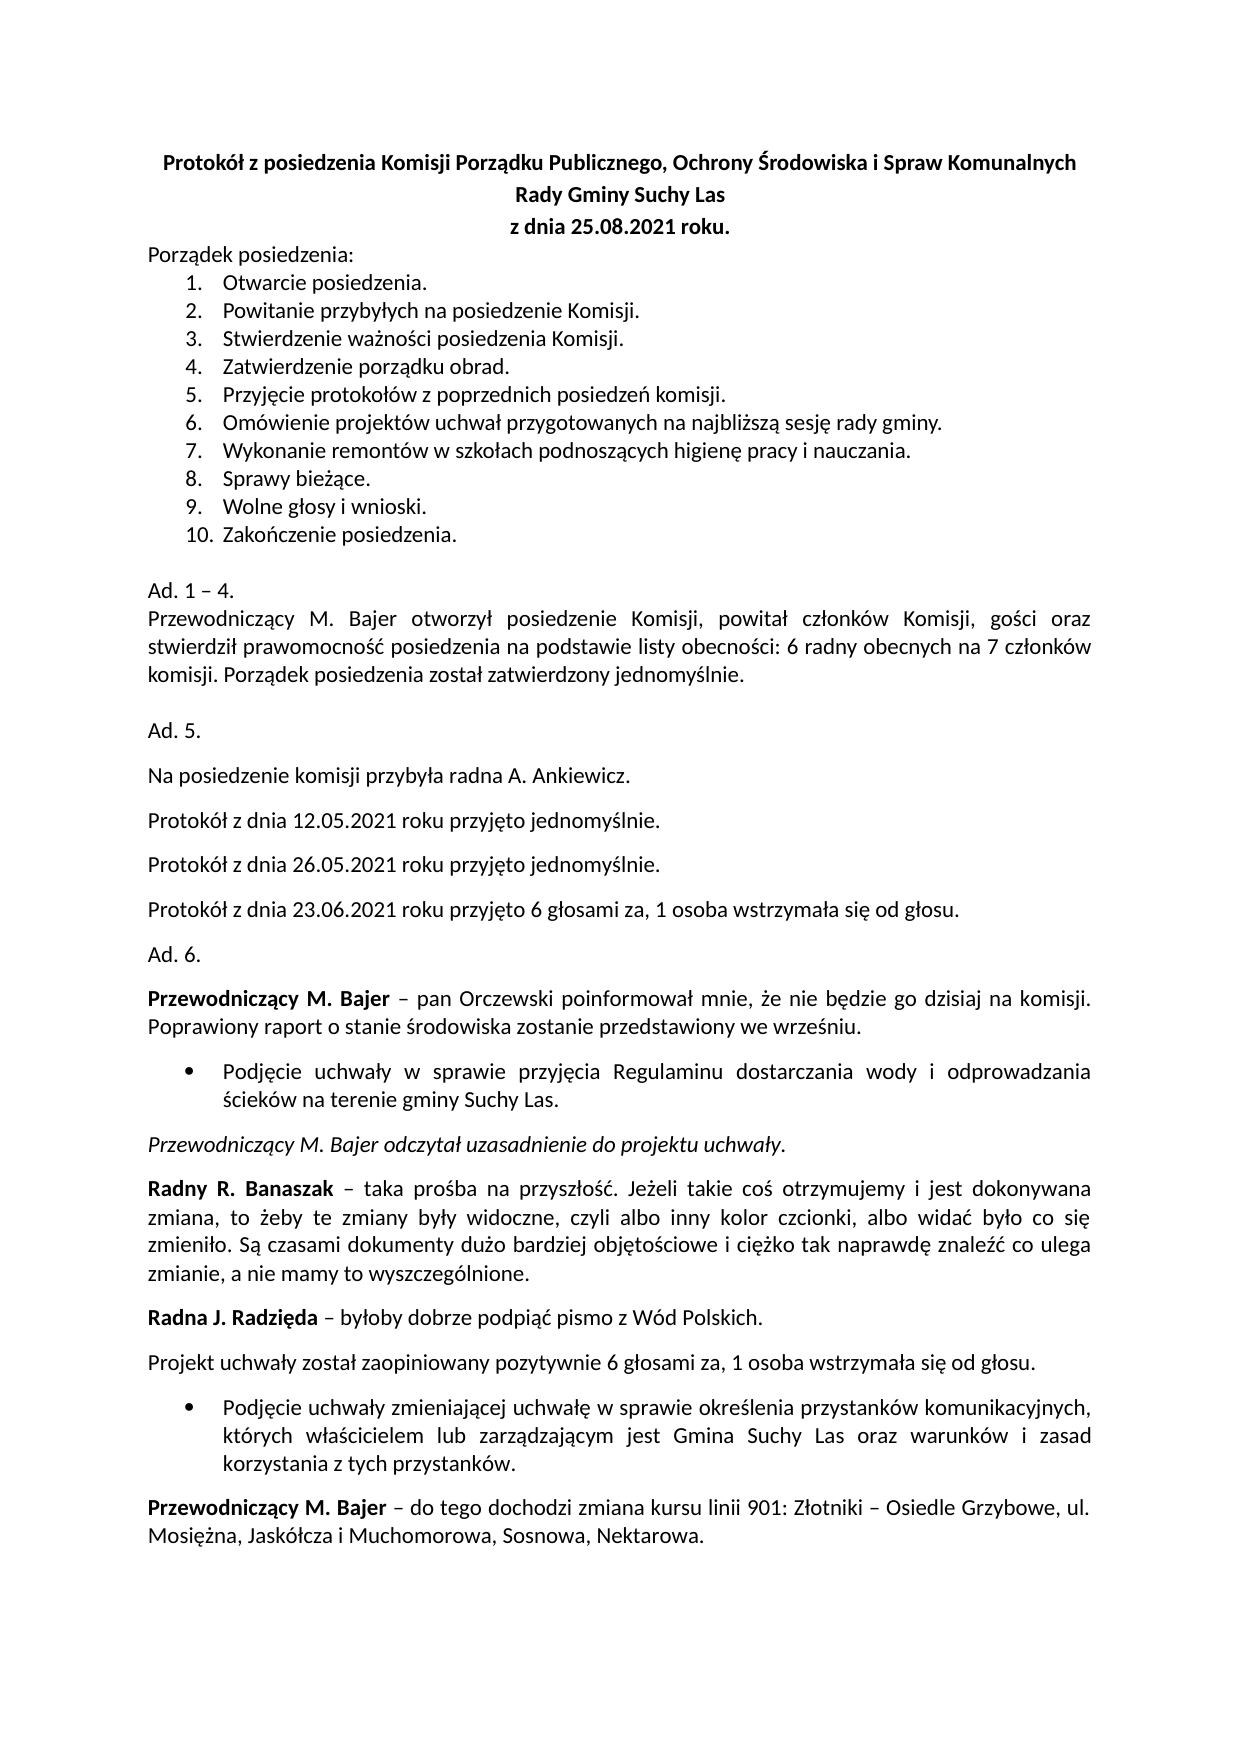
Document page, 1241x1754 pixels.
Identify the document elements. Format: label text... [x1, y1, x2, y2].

text Ad. 1 – 4. [148, 576, 1093, 604]
list Wykonanie remontów w szkołach podnoszących higienę pracy i nauczania. [185, 436, 1093, 464]
list Sprawy bieżące. [185, 464, 1093, 492]
text Protokół z dnia 12.05.2021 roku przyjęto jednomyślnie. [148, 806, 1093, 834]
text Na posiedzenie komisji przybyła radna A. Ankiewicz. [148, 761, 1093, 789]
text Przewodniczący M. Bajer otworzył posiedzenie Komisji, powitał członków Komisji, gości oraz stwierdził prawomocność posiedzenia na podstawie listy obecności: 6 radny obecnych na 7 członków komisji. Porządek posiedzenia został zatwierdzony jednomyślnie. [148, 604, 1093, 688]
text Protokół z dnia 23.06.2021 roku przyjęto 6 głosami za, 1 osoba wstrzymała się od głosu. [148, 895, 1093, 923]
text Protokół z posiedzenia Komisji Porządku Publicznego, Ochrony Środowiska i Spraw Komunalnych [148, 148, 1093, 176]
list Podjęcie uchwały w sprawie przyjęcia Regulaminu dostarczania wody i odprowadzania ścieków na terenie gminy Suchy Las. [185, 1057, 1093, 1113]
text Przewodniczący M. Bajer – do tego dochodzi zmiana kursu linii 901: Złotniki – Osiedle Grzybowe, ul. Mosiężna, Jaskółcza i Muchomorowa, Sosnowa, Nektarowa. [148, 1493, 1093, 1549]
text Ad. 6. [148, 940, 1093, 968]
text Przewodniczący M. Bajer – pan Orczewski poinformował mnie, że nie będzie go dzisiaj na komisji. Poprawiony raport o stanie środowiska zostanie przedstawiony we wrześniu. [148, 984, 1093, 1041]
list Zakończenie posiedzenia. [185, 520, 1093, 548]
text Przewodniczący M. Bajer odczytał uzasadnienie do projektu uchwały. [148, 1130, 1093, 1158]
text Radny R. Banaszak – taka prośba na przyszłość. Jeżeli takie coś otrzymujemy i jest dokonywana zmiana, to żeby te zmiany były widoczne, czyli albo inny kolor czcionki, albo widać było co się zmieniło. Są czasami dokumenty dużo bardziej objętościowe i ciężko tak naprawdę znaleźć co ulega zmianie, a nie mamy to wyszczególnione. [148, 1174, 1093, 1287]
list Zatwierdzenie porządku obrad. [185, 352, 1093, 380]
text Protokół z dnia 26.05.2021 roku przyjęto jednomyślnie. [148, 850, 1093, 878]
text Rady Gminy Suchy Las [148, 180, 1093, 208]
text z dnia 25.08.2021 roku. [148, 212, 1093, 240]
list Podjęcie uchwały zmieniającej uchwałę w sprawie określenia przystanków komunikacyjnych, których właścicielem lub zarządzającym jest Gmina Suchy Las oraz warunków i zasad korzystania z tych przystanków. [185, 1393, 1093, 1477]
text Ad. 5. [148, 716, 1093, 744]
list Otwarcie posiedzenia. [185, 268, 1093, 296]
list Stwierdzenie ważności posiedzenia Komisji. [185, 324, 1093, 352]
text Projekt uchwały został zaopiniowany pozytywnie 6 głosami za, 1 osoba wstrzymała się od głosu. [148, 1348, 1093, 1376]
list Wolne głosy i wnioski. [185, 492, 1093, 520]
list Powitanie przybyłych na posiedzenie Komisji. [185, 296, 1093, 324]
list Przyjęcie protokołów z poprzednich posiedzeń komisji. [185, 380, 1093, 408]
text Porządek posiedzenia: [148, 240, 1093, 268]
text Radna J. Radzięda – byłoby dobrze podpiąć pismo z Wód Polskich. [148, 1303, 1093, 1331]
list Omówienie projektów uchwał przygotowanych na najbliższą sesję rady gminy. [185, 408, 1093, 436]
